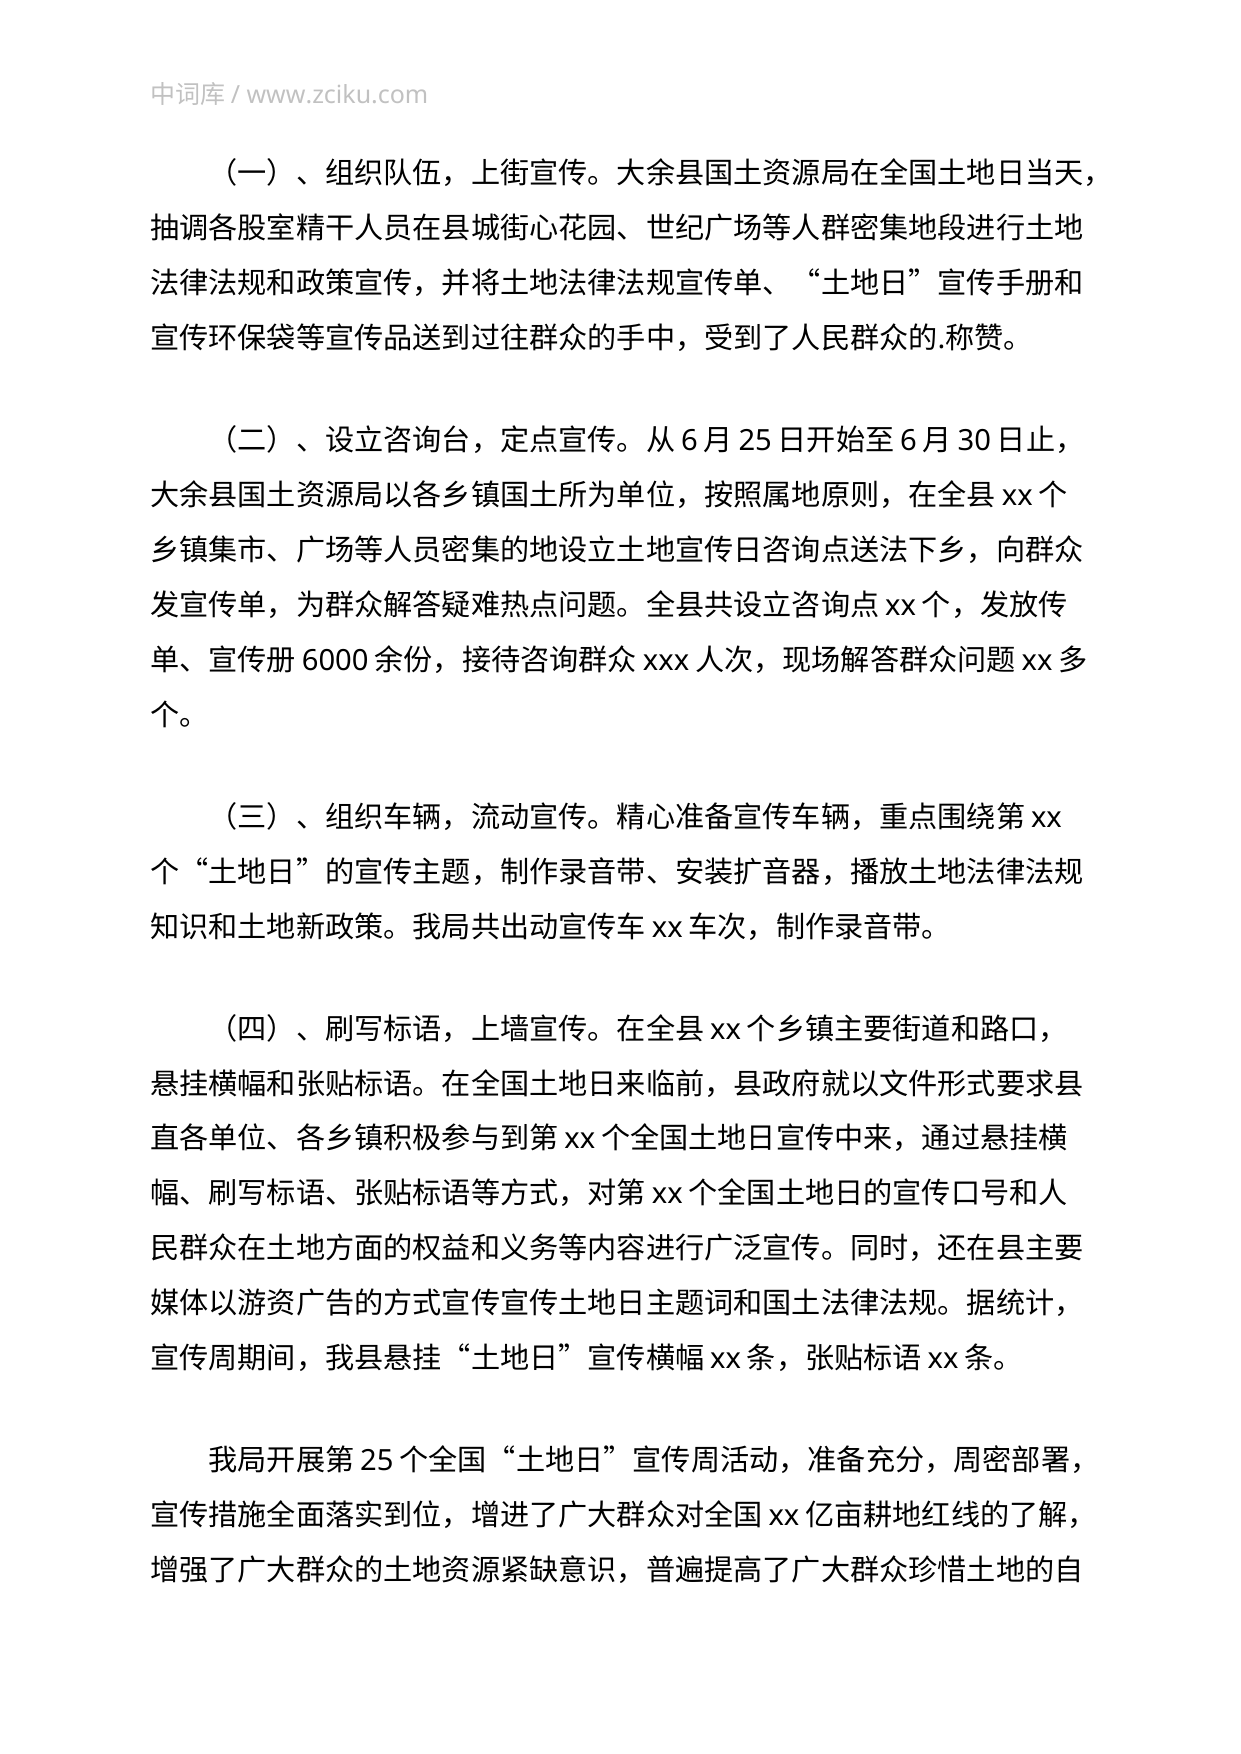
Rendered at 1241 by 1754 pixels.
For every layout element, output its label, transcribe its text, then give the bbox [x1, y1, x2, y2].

text （四）、刷写标语，上墙宣传。在全县xx个乡镇主要街道和路口，悬挂横幅和张贴标语。在全国土地日来临前，县政府就以文件形式要求县直各单位、各乡镇积极参与到第xx个全国土地日宣传中来，通过悬挂横幅、刷写标语、张贴标语等方式，对第xx个全国土地日的宣传口号和人民群众在土地方面的权益和义务等内容进行广泛宣传。同时，还在县主要媒体以游资广告的方式宣传宣传土地日主题词和国土法律法规。据统计，宣传周期间，我县悬挂“土地日”宣传横幅xx条，张贴标语xx条。 [150, 1005, 1090, 1377]
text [150, 1437, 1090, 1589]
text （二）、设立咨询台，定点宣传。从6月25日开始至6月30日止，大余县国土资源局以各乡镇国土所为单位，按照属地原则，在全县xx个乡镇集市、广场等人员密集的地设立土地宣传日咨询点送法下乡，向群众发宣传单，为群众解答疑难热点问题。全县共设立咨询点xx个，发放传单、宣传册6000余份，接待咨询群众xxx人次，现场解答群众问题xx多个。 [150, 417, 1090, 734]
text （三）、组织车辆，流动宣传。精心准备宣传车辆，重点围绕第xx个“土地日”的宣传主题，制作录音带、安装扩音器，播放土地法律法规知识和土地新政策。我局共出动宣传车xx车次，制作录音带。 [150, 793, 1090, 946]
text （一）、组织队伍，上街宣传。大余县国土资源局在全国土地日当天，抽调各股室精干人员在县城街心花园、世纪广场等人群密集地段进行土地法律法规和政策宣传，并将土地法律法规宣传单、“土地日”宣传手册和宣传环保袋等宣传品送到过往群众的手中，受到了人民群众的.称赞。 [150, 150, 1090, 357]
